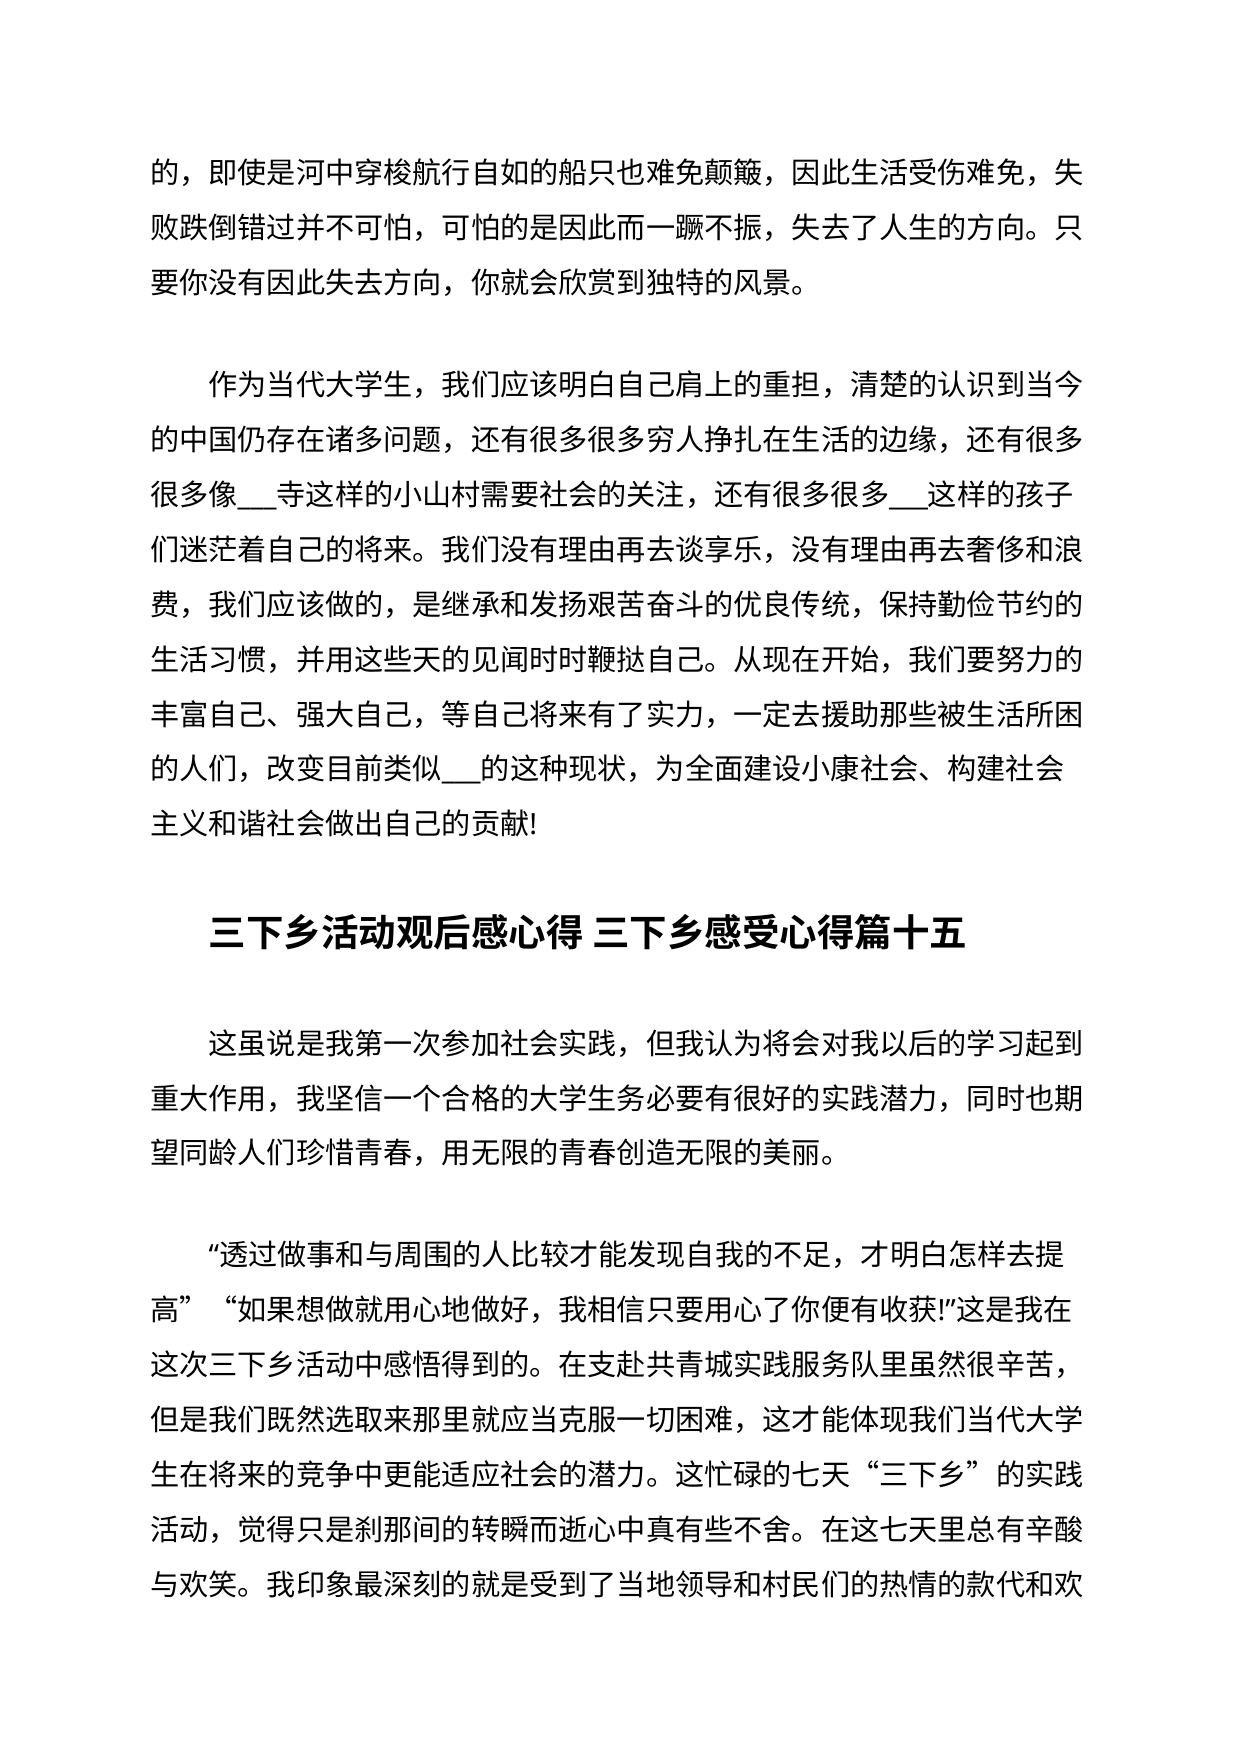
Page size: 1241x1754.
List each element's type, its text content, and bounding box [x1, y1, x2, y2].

text 三下乡活动观后感心得 三下乡感受心得篇十五 [150, 903, 1090, 957]
text 作为当代大学生，我们应该明白自己肩上的重担，清楚的认识到当今的中国仍存在诸多问题，还有很多很多穷人挣扎在生活的边缘，还有很多很多像___寺这样的小山村需要社会的关注，还有很多很多___这样的孩子们迷茫着自己的将来。我们没有理由再去谈享乐，没有理由再去奢侈和浪费，我们应该做的，是继承和发扬艰苦奋斗的优良传统，保持勤俭节约的生活习惯，并用这些天的见闻时时鞭挞自己。从现在开始，我们要努力的丰富自己、强大自己，等自己将来有了实力，一定去援助那些被生活所困的人们，改变目前类似___的这种现状，为全面建设小康社会、构建社会主义和谐社会做出自己的贡献! [150, 362, 1090, 843]
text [150, 150, 1090, 302]
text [150, 1232, 1090, 1604]
text 这虽说是我第一次参加社会实践，但我认为将会对我以后的学习起到重大作用，我坚信一个合格的大学生务必要有很好的实践潜力，同时也期望同龄人们珍惜青春，用无限的青春创造无限的美丽。 [150, 1020, 1090, 1172]
